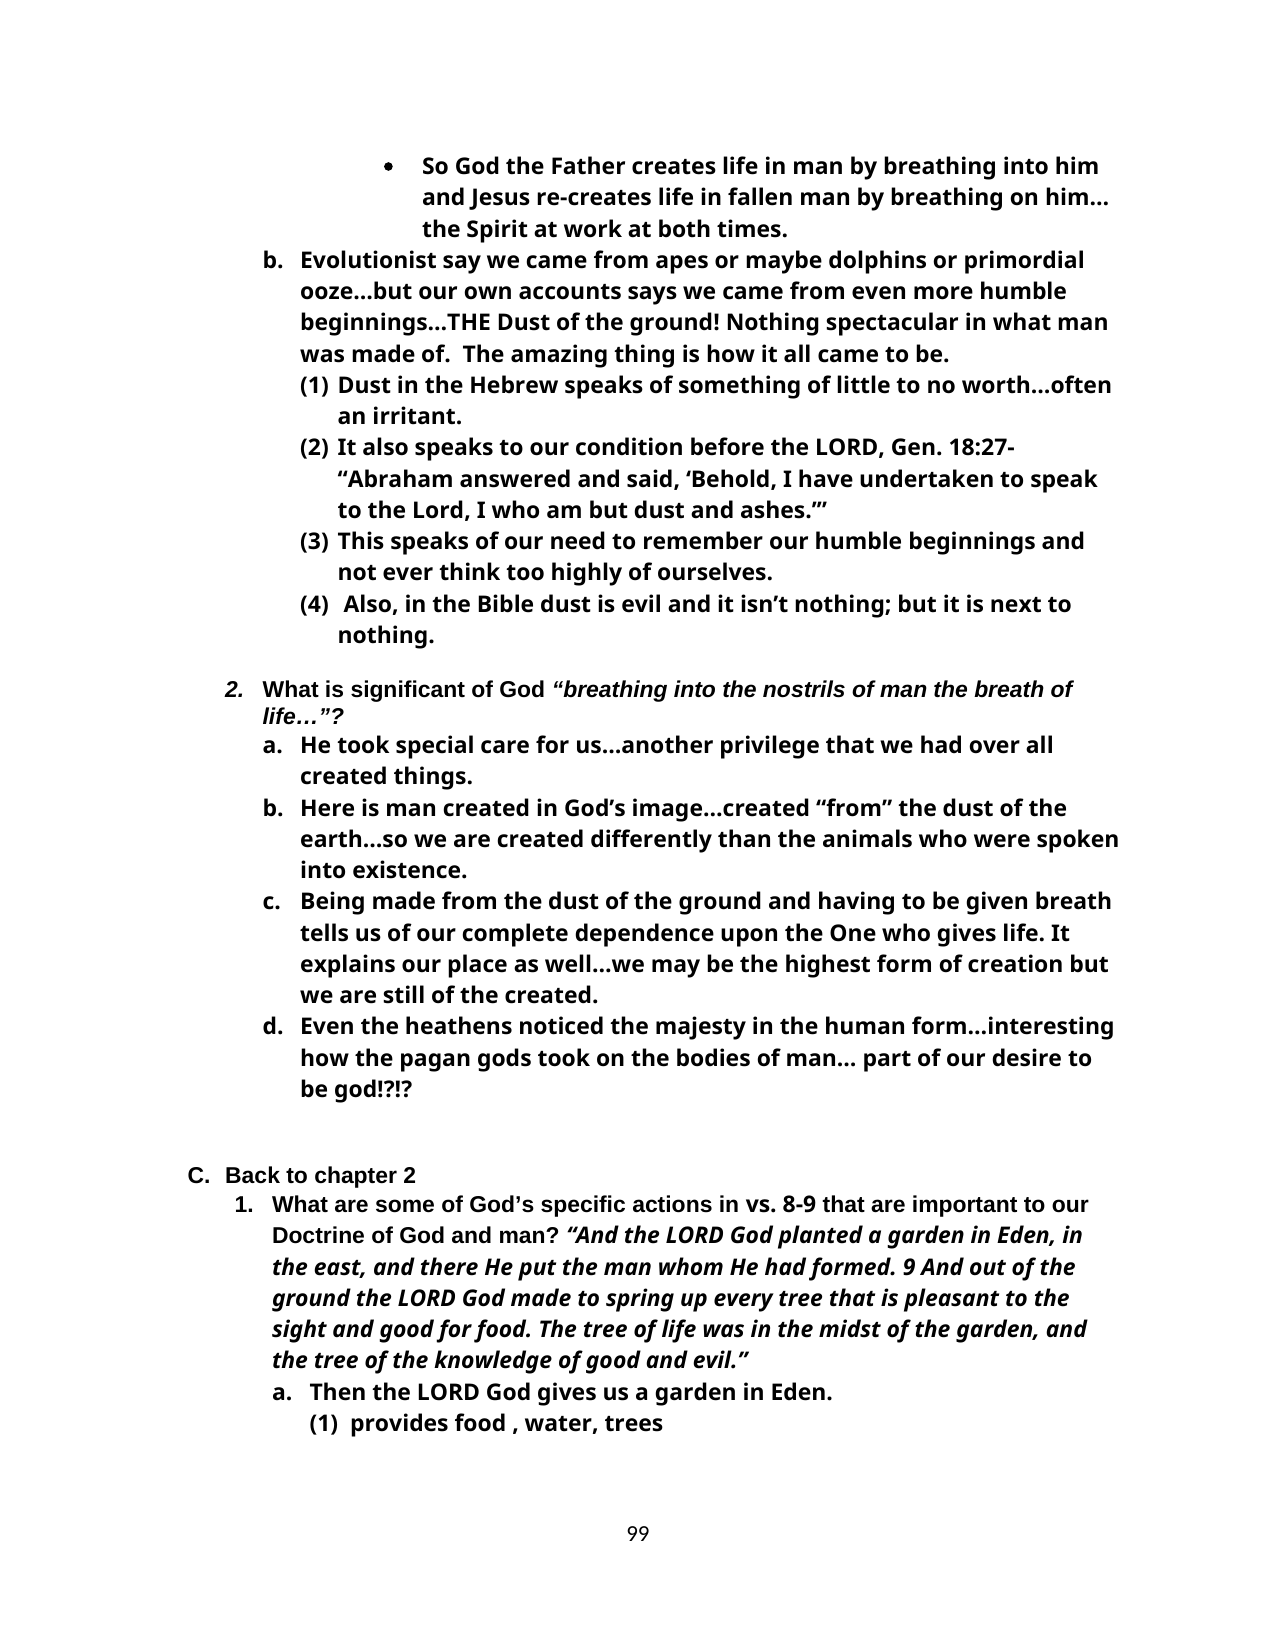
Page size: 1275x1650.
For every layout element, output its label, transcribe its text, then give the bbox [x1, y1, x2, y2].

list Also, in the Bible dust is evil and it isn’t nothing; but it is next to nothing. [300, 587, 1125, 650]
list Even the heathens noticed the majesty in the human form…interesting how the pagan gods took on the bodies of man… part of our desire to be god!?!? [262, 1010, 1125, 1104]
list provides food , water, trees [309, 1407, 1125, 1438]
list Being made from the dust of the ground and having to be given breath tells us of our complete dependence upon the One who gives life. It explains our place as well…we may be the highest form of creation but we are still of the created. [262, 885, 1125, 1010]
list What are some of God’s specific actions in vs. 8-9 that are important to our Doctrine of God and man? “And the LORD God planted a garden in Eden, in the east, and there He put the man whom He had formed. 9 And out of the ground the LORD God made to spring up every tree that is pleasant to the sight and good for food. The tree of life was in the midst of the garden, and the tree of the knowledge of good and evil.” [234, 1188, 1125, 1376]
list It also speaks to our condition before the LORD, Gen. 18:27- “Abraham answered and said, ‘Behold, I have undertaken to speak to the Lord, I who am but dust and ashes.’” [300, 431, 1125, 525]
list Then the LORD God gives us a garden in Eden. [272, 1376, 1125, 1407]
list So God the Father creates life in man by breathing into him and Jesus re-creates life in fallen man by breathing on him…the Spirit at work at both times. [384, 150, 1125, 244]
list This speaks of our need to remember our humble beginnings and not ever think too highly of ourselves. [300, 525, 1125, 587]
list Here is man created in God’s image…created “from” the dust of the earth…so we are created differently than the animals who were spoken into existence. [262, 792, 1125, 885]
list Back to chapter 2 [187, 1162, 1125, 1188]
list He took special care for us…another privilege that we had over all created things. [262, 729, 1125, 792]
list Dust in the Hebrew speaks of something of little to no worth…often an irritant. [300, 369, 1125, 431]
list Evolutionist say we came from apes or maybe dolphins or primordial ooze…but our own accounts says we came from even more humble beginnings…THE Dust of the ground! Nothing spectacular in what man was made of. The amazing thing is how it all came to be. [262, 244, 1125, 369]
list What is significant of God “breathing into the nostrils of man the breath of life…”? [225, 676, 1125, 729]
